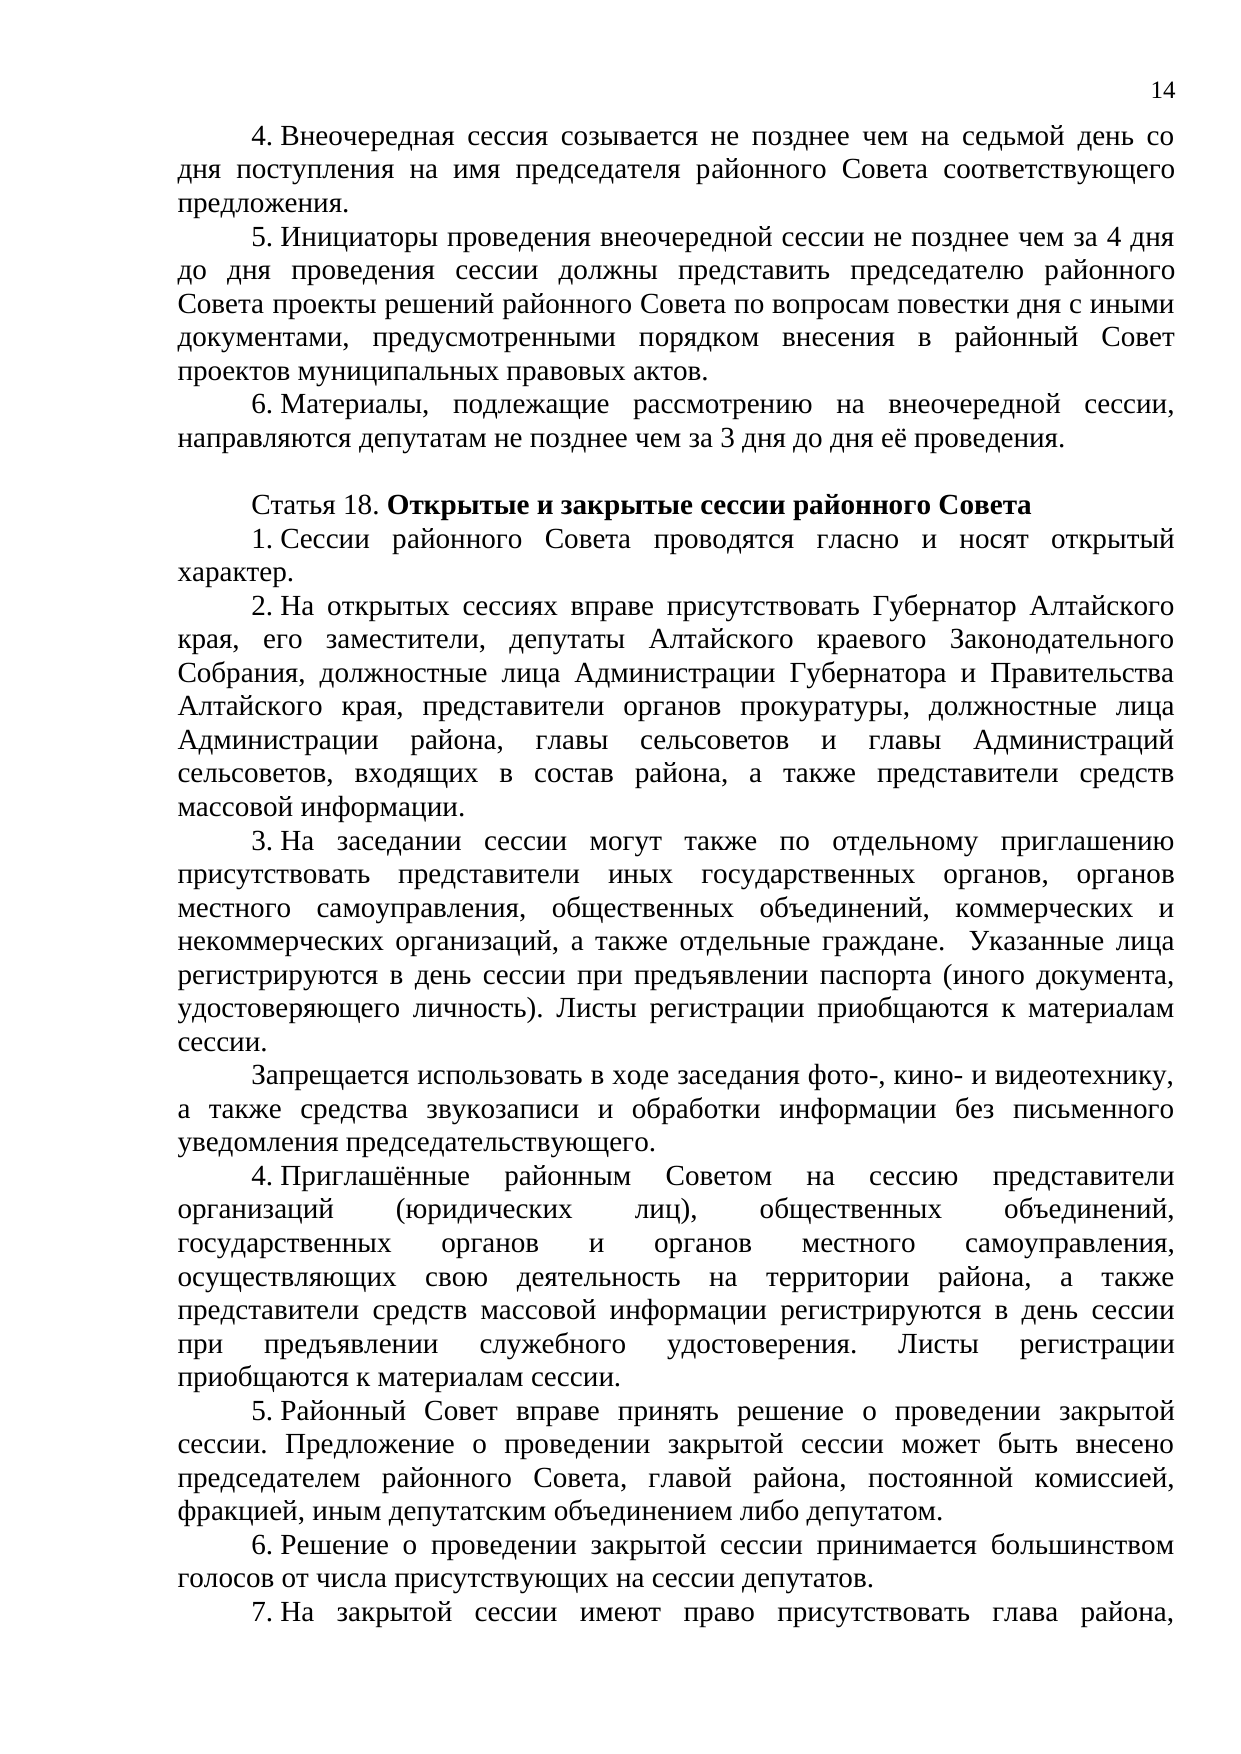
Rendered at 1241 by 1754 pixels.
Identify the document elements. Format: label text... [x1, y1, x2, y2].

text 6. Решение о проведении закрытой сессии принимается большинством голосов от числа присутствующих на сессии депутатов. [177, 1527, 1175, 1594]
text Запрещается использовать в ходе заседания фото-, кино- и видеотехнику, а также средства звукозаписи и обработки информации без письменного уведомления председательствующего. [177, 1057, 1175, 1158]
text Статья 18. Открытые и закрытые сессии районного Совета [177, 487, 1175, 521]
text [177, 1594, 1175, 1628]
text 2. На открытых сессиях вправе присутствовать Губернатор Алтайского края, его заместители, депутаты Алтайского краевого Законодательного Собрания, должностные лица Администрации Губернатора и Правительства Алтайского края, представители органов прокуратуры, должностные лица Администрации района, главы сельсоветов и главы Администраций сельсоветов, входящих в состав района, а также представители средств массовой информации. [177, 588, 1175, 823]
text 6. Материалы, подлежащие рассмотрению на внеочередной сессии, направляются депутатам не позднее чем за 3 дня до дня её проведения. [177, 387, 1175, 454]
text 1. Сессии районного Совета проводятся гласно и носят открытый характер. [177, 521, 1175, 588]
text 5. Инициаторы проведения внеочередной сессии не позднее чем за 4 дня до дня проведения сессии должны представить председателю районного Совета проекты решений районного Совета по вопросам повестки дня с иными документами, предусмотренными порядком внесения в районный Совет проектов муниципальных правовых актов. [177, 219, 1175, 387]
text 3. На заседании сессии могут также по отдельному приглашению присутствовать представители иных государственных органов, органов местного самоуправления, общественных объединений, коммерческих и некоммерческих организаций, а также отдельные граждане. Указанные лица регистрируются в день сессии при предъявлении паспорта (иного документа, удостоверяющего личность). Листы регистрации приобщаются к материалам сессии. [177, 823, 1175, 1057]
text 4. Приглашённые районным Советом на сессию представители организаций (юридических лиц), общественных объединений, государственных органов и органов местного самоуправления, осуществляющих свою деятельность на территории района, а также представители средств массовой информации регистрируются в день сессии при предъявлении служебного удостоверения. Листы регистрации приобщаются к материалам сессии. [177, 1158, 1175, 1393]
text 5. Районный Совет вправе принять решение о проведении закрытой сессии. Предложение о проведении закрытой сессии может быть внесено председателем районного Совета, главой района, постоянной комиссией, фракцией, иным депутатским объединением либо депутатом. [177, 1393, 1175, 1527]
title 4. Внеочередная сессия созывается не позднее чем на седьмой день со дня поступления на имя председателя районного Совета соответствующего предложения. [177, 118, 1175, 219]
